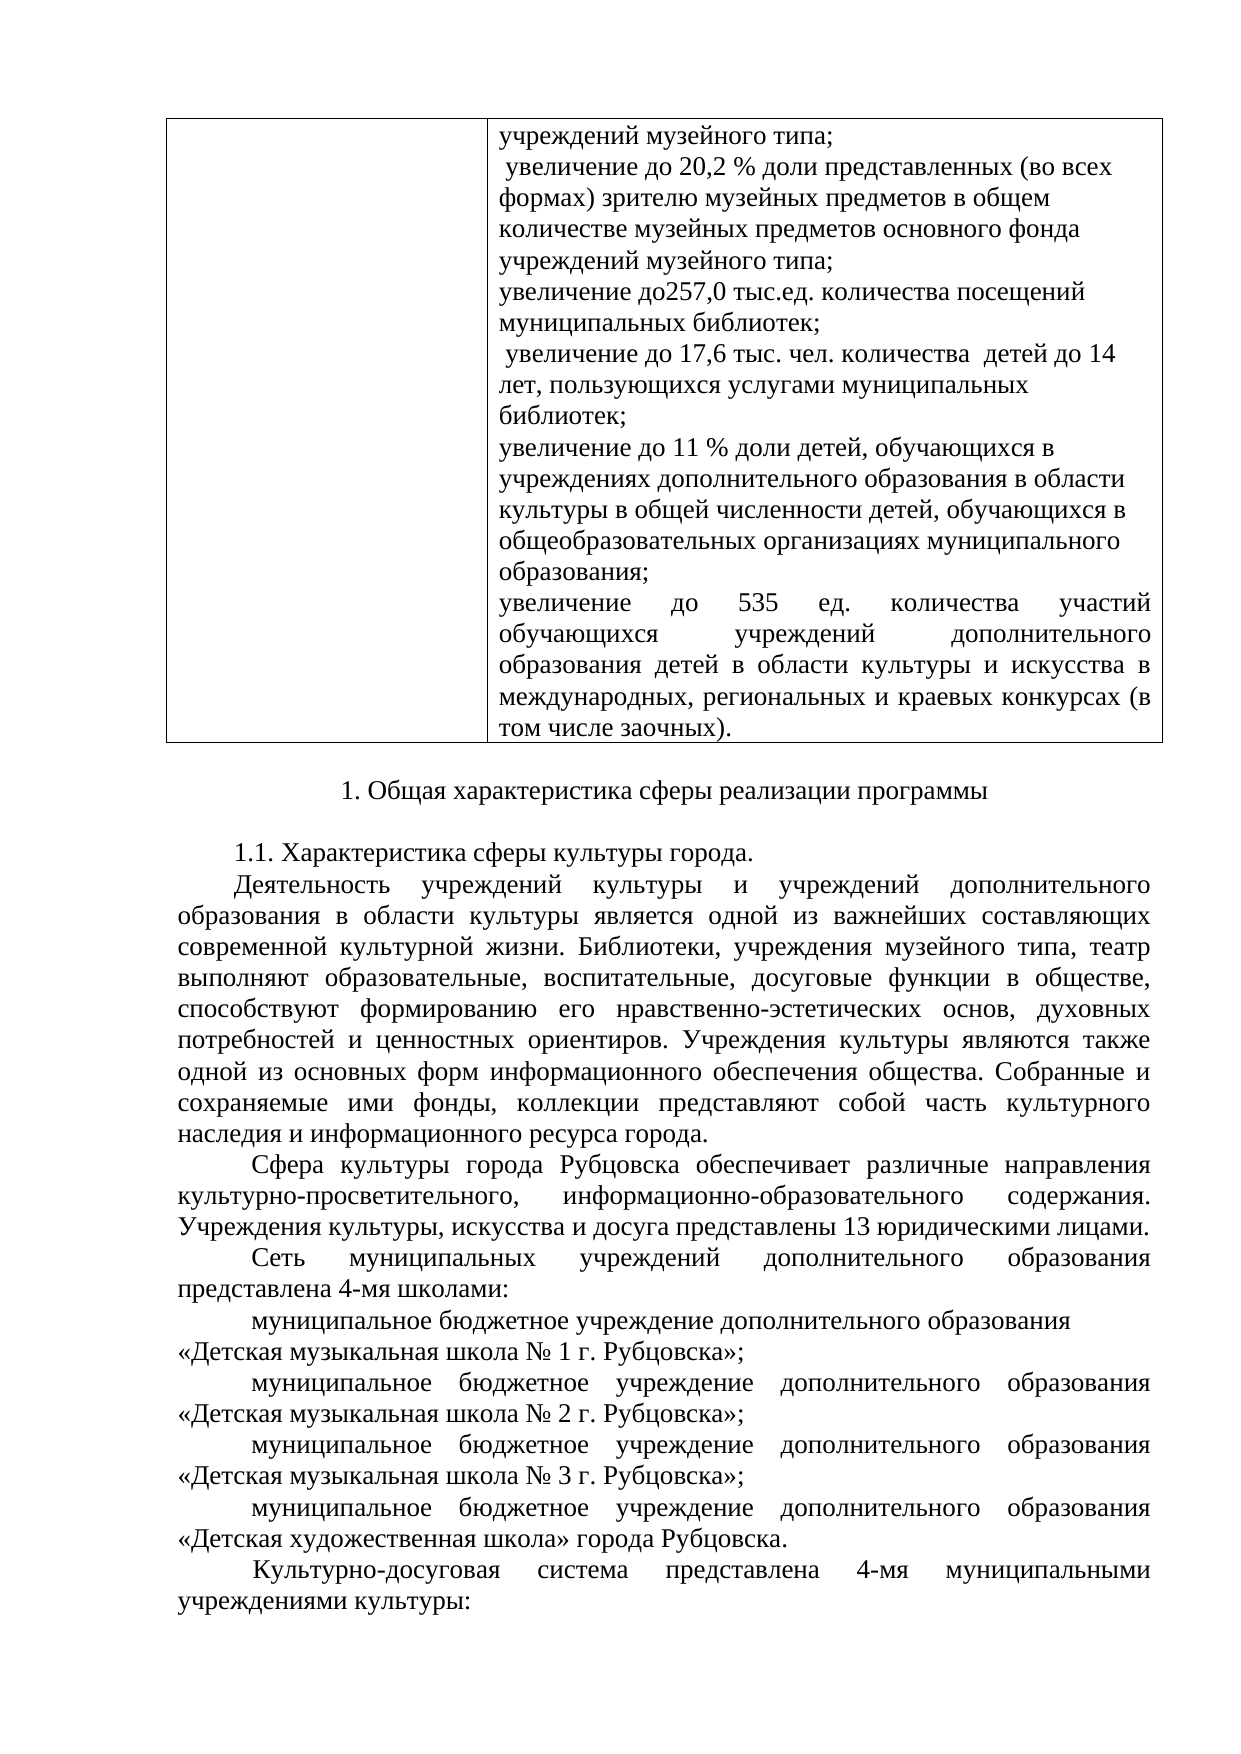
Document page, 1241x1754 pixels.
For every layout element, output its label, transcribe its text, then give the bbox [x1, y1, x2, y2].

text «Детская музыкальная школа № 1 г. Рубцовска»; [177, 1335, 1152, 1366]
text муниципальное бюджетное учреждение дополнительного образования «Детская музыкальная школа № 2 г. Рубцовска»; [177, 1366, 1152, 1428]
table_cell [488, 119, 1162, 742]
text муниципальное бюджетное учреждение дополнительного образования «Детская художественная школа» города Рубцовска. [177, 1491, 1152, 1553]
text Деятельность учреждений культуры и учреждений дополнительного образования в области культуры является одной из важнейших составляющих современной культурной жизни. Библиотеки, учреждения музейного типа, театр выполняют образовательные, воспитательные, досуговые функции в обществе, способствуют формированию его нравственно-эстетических основ, духовных потребностей и ценностных ориентиров. Учреждения культуры являются также одной из основных форм информационного обеспечения общества. Собранные и сохраняемые ими фонды, коллекции представляют собой часть культурного наследия и информационного ресурса города. [177, 868, 1152, 1148]
subtitle 1. Общая характеристика сферы реализации программы [177, 774, 1152, 805]
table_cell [167, 119, 487, 742]
text Культурно-досуговая система представлена 4-мя муниципальными учреждениями культуры: [177, 1553, 1152, 1615]
text 1.1. Характеристика сферы культуры города. [177, 837, 1152, 868]
text муниципальное бюджетное учреждение дополнительного образования [177, 1304, 1152, 1335]
text муниципальное бюджетное учреждение дополнительного образования «Детская музыкальная школа № 3 г. Рубцовска»; [177, 1428, 1152, 1491]
text Сеть муниципальных учреждений дополнительного образования представлена 4-мя школами: [177, 1241, 1152, 1304]
text Сфера культуры города Рубцовска обеспечивает различные направления культурно-просветительного, информационно-образовательного содержания. Учреждения культуры, искусства и досуга представлены 13 юридическими лицами. [177, 1148, 1152, 1241]
